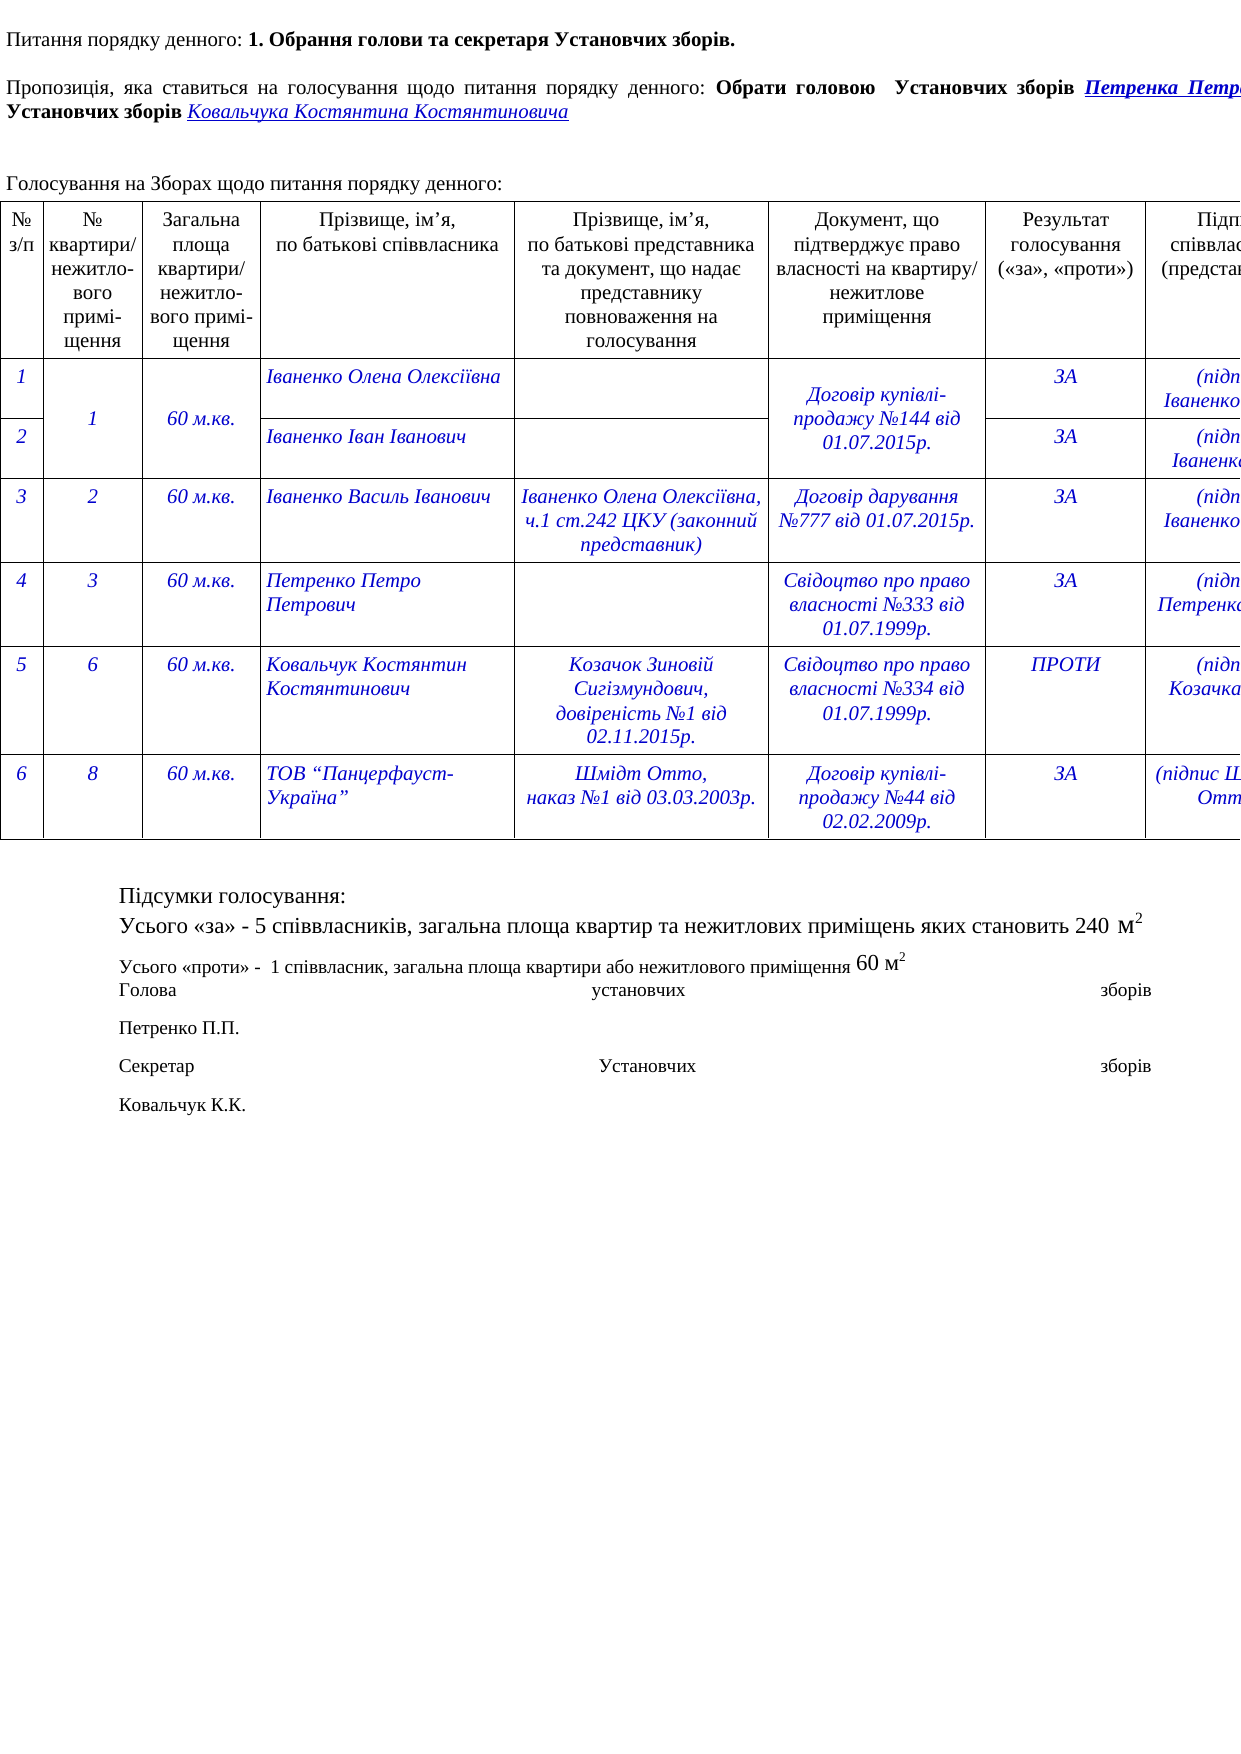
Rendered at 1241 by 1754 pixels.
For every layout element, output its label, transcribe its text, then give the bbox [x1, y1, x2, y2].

table_cell ЗА [986, 479, 1145, 562]
table_cell 60 м.кв. [143, 359, 260, 478]
table_cell № квартири/ нежитло-вого примі-щення [44, 202, 142, 357]
table_cell ЗА [986, 359, 1145, 418]
table_cell ЗА [986, 563, 1145, 646]
table_cell ЗА [986, 419, 1145, 478]
table_cell 2 [1, 419, 43, 478]
table_cell 3 [44, 563, 142, 646]
text Підсумки голосування: [119, 882, 1152, 908]
table_cell 4 [1, 563, 43, 646]
table_cell Договір купівлі-продажу №44 від 02.02.2009р. [769, 755, 985, 838]
table_cell 6 [44, 647, 142, 754]
text Усього «проти» - 1 співвласник, загальна площа квартири або нежитлового приміщення 60 м2 [119, 939, 1152, 978]
table_cell (підпис Козачка З.С.) [1146, 647, 1240, 754]
table_cell [515, 419, 768, 478]
table_cell ТОВ “Панцерфауст-Україна” [261, 755, 514, 838]
table_cell Іваненко Олена Олексіївна [261, 359, 514, 418]
table_header Питання порядку денного: 1. Обрання голови та секретаря Установчих зборів. Пропозиція, яка ставиться на голосування щодо питання порядку денного: Обрати головою Установчих зборів Петренка Петра Петровича та секретарем Установчих зборів Ковальчука Костянтина Костянтиновича Голосування на Зборах щодо питання порядку денного: [0, 21, 1240, 201]
table_cell Ковальчук Костянтин Костянтинович [261, 647, 514, 754]
table_cell Підпис співвласника (представника) [1146, 202, 1240, 357]
table_cell Договір купівлі-продажу №144 від 01.07.2015р. [769, 359, 985, 478]
table_cell 6 [1, 755, 43, 838]
table_cell 3 [1, 479, 43, 562]
table_cell Прізвище, ім’я, по батькові співвласника [261, 202, 514, 357]
table_cell Результат голосування («за», «проти») [986, 202, 1145, 357]
table_cell 60 м.кв. [143, 647, 260, 754]
table_cell 1 [1, 359, 43, 418]
table_cell [515, 359, 768, 418]
table_cell 5 [1, 647, 43, 754]
table_cell (підпис Іваненко О.О.) [1146, 479, 1240, 562]
table_cell (підпис Петренка П.П.) [1146, 563, 1240, 646]
table_cell Загальна площа квартири/ нежитло-вого примі-щення [143, 202, 260, 357]
text Голова установчих зборів Петренко П.П. [119, 978, 1152, 1054]
text Усього «за» - 5 співвласників, загальна площа квартир та нежитлових приміщень яких становить 240 м2 [119, 908, 1152, 939]
table_cell ПРОТИ [986, 647, 1145, 754]
table_cell 1 [44, 359, 142, 478]
table_cell № з/п [1, 202, 43, 357]
table_cell 60 м.кв. [143, 479, 260, 562]
table_cell Іваненко Олена Олексіївна, ч.1 ст.242 ЦКУ (законний представник) [515, 479, 768, 562]
table_cell [515, 563, 768, 646]
table_cell 60 м.кв. [143, 563, 260, 646]
table_cell Документ, що підтверджує право власності на квартиру/ нежитлове приміщення [769, 202, 985, 357]
table_cell Договір дарування №777 від 01.07.2015р. [769, 479, 985, 562]
table_cell 2 [44, 479, 142, 562]
table_cell (підпис Іваненко О.О.) [1146, 359, 1240, 418]
text Секретар Установчих зборів Ковальчук К.К. [119, 1054, 1152, 1131]
table_cell Свідоцтво про право власності №333 від 01.07.1999р. [769, 563, 985, 646]
table_cell Іваненко Василь Іванович [261, 479, 514, 562]
table_cell Свідоцтво про право власності №334 від 01.07.1999р. [769, 647, 985, 754]
table_cell 8 [44, 755, 142, 838]
table_cell Іваненко Іван Іванович [261, 419, 514, 478]
table_cell 60 м.кв. [143, 755, 260, 838]
table_cell Петренко Петро Петрович [261, 563, 514, 646]
table_cell ЗА [986, 755, 1145, 838]
table_cell (підпис Шмідта Отто) [1146, 755, 1240, 838]
table_cell Козачок Зиновій Сигізмундович, довіреність №1 від 02.11.2015р. [515, 647, 768, 754]
table_cell Шмідт Отто, наказ №1 від 03.03.2003р. [515, 755, 768, 838]
table_cell Прізвище, ім’я, по батькові представника та документ, що надає представнику повноваження на голосування [515, 202, 768, 357]
table_cell (підпис Іваненка І.І.) [1146, 419, 1240, 478]
